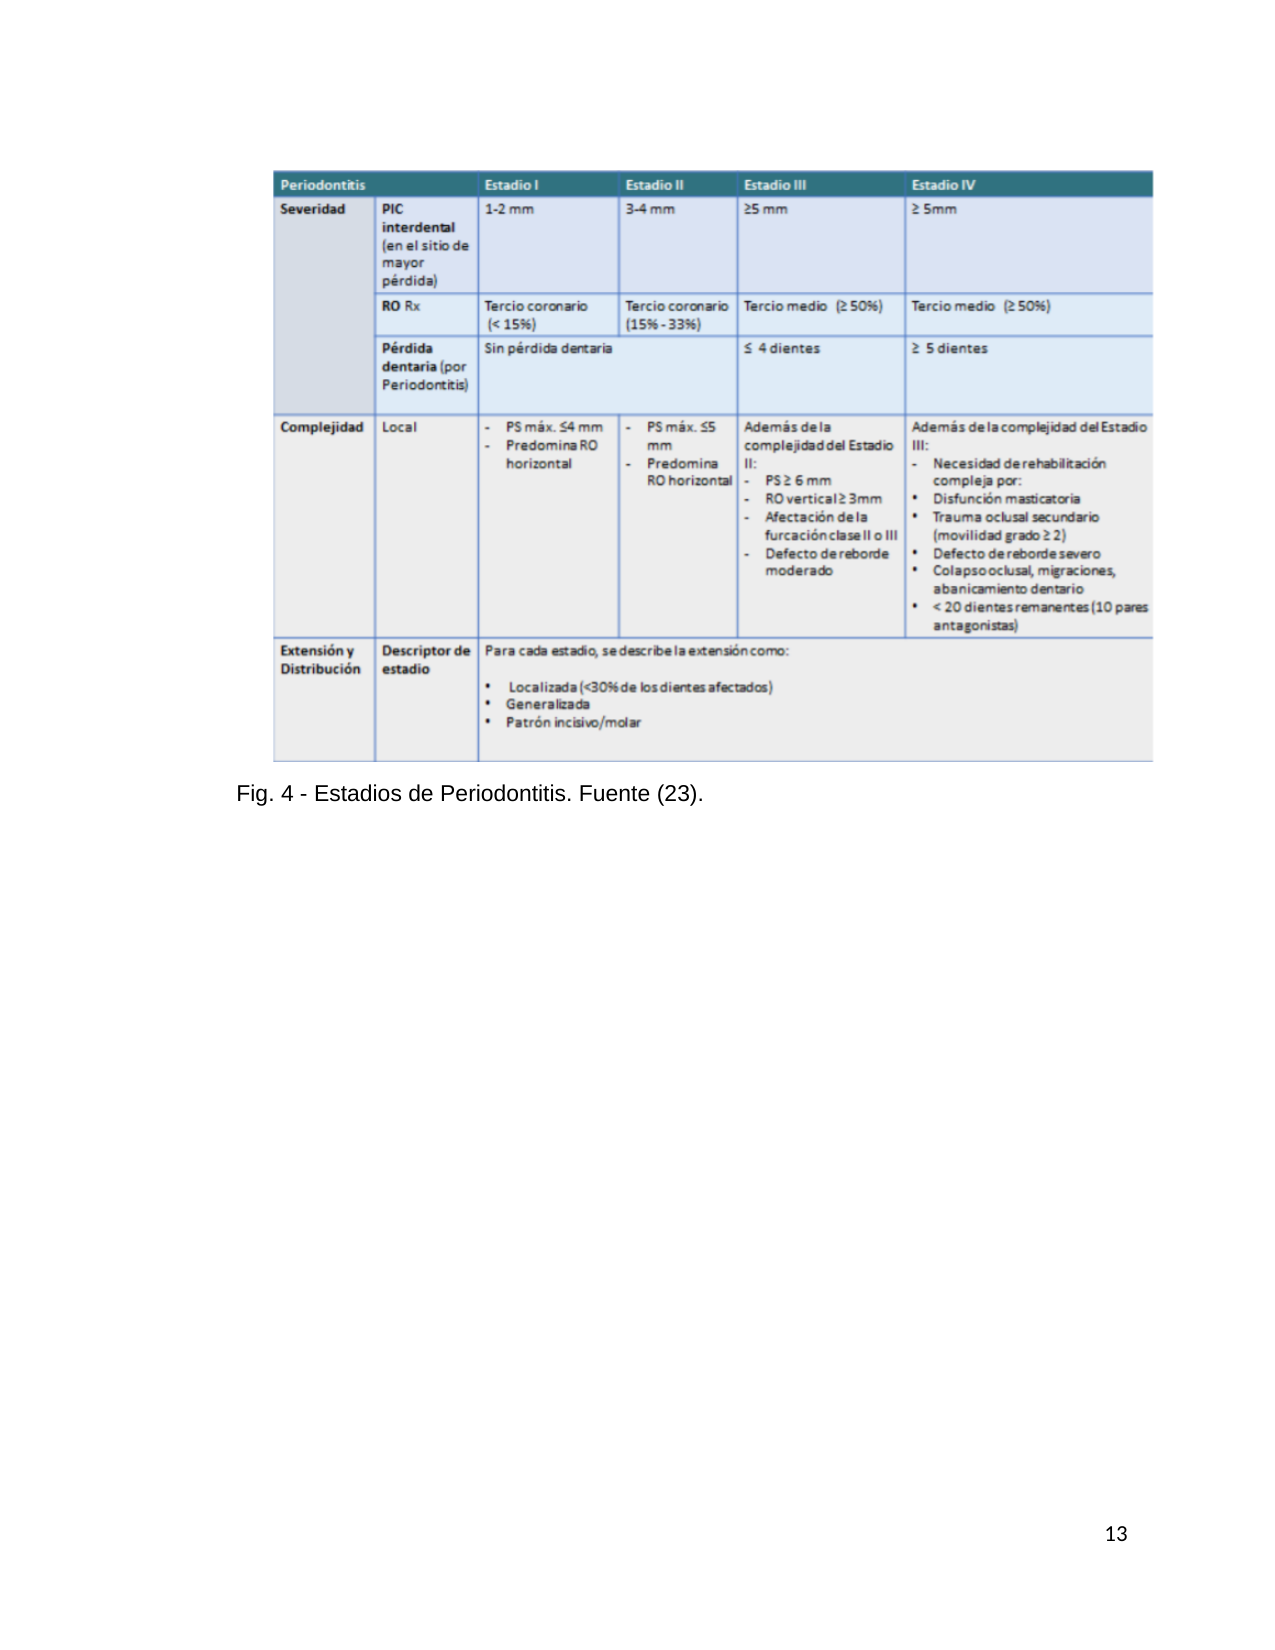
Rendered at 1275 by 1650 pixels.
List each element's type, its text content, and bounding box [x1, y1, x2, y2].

picture [236, 147, 1179, 762]
text Fig. 4 - Estadios de Periodontitis. Fuente . [236, 780, 1127, 806]
